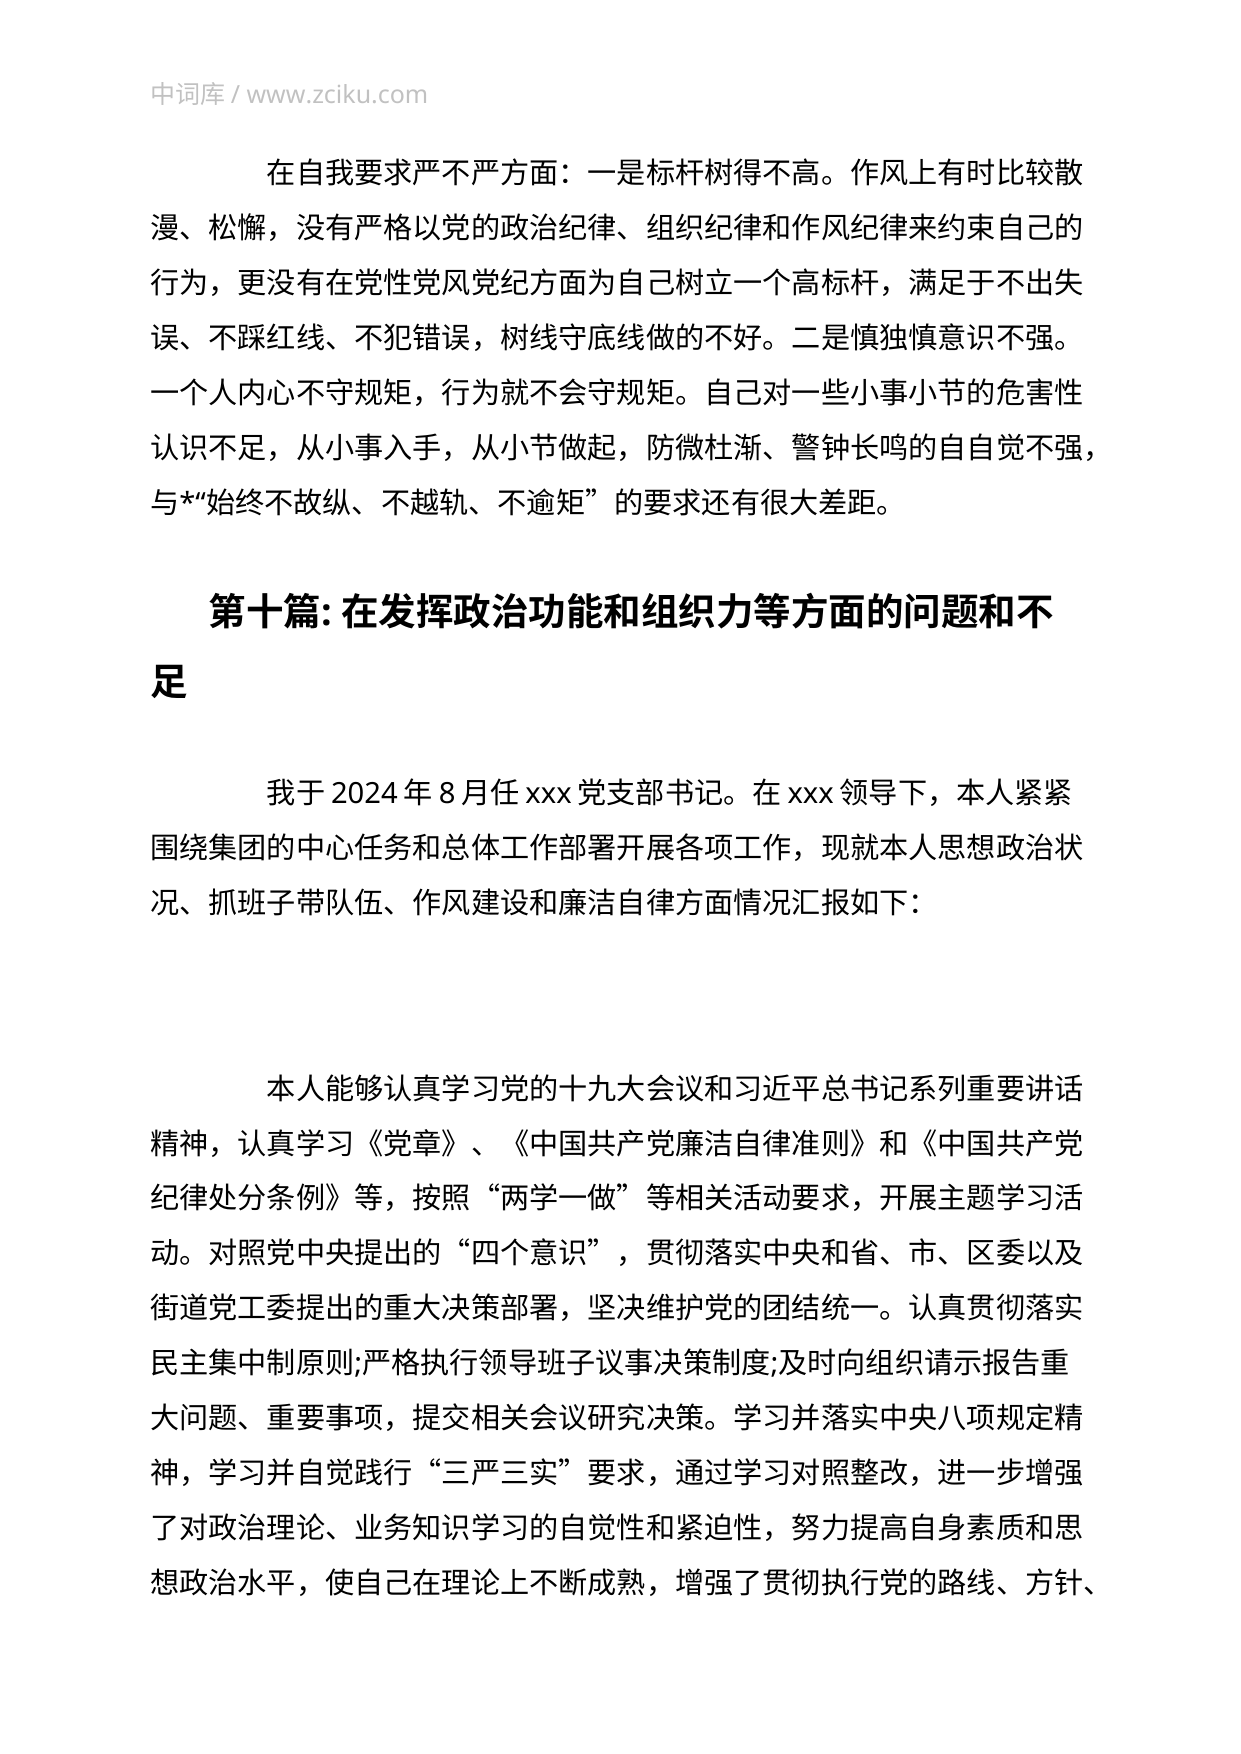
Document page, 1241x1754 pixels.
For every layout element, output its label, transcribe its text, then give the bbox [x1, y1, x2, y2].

text 我于2024年8月任xxx党支部书记。在xxx领导下，本人紧紧围绕集团的中心任务和总体工作部署开展各项工作，现就本人思想政治状况、抓班子带队伍、作风建设和廉洁自律方面情况汇报如下： [150, 769, 1090, 922]
text 在自我要求严不严方面：一是标杆树得不高。作风上有时比较散漫、松懈，没有严格以党的政治纪律、组织纪律和作风纪律来约束自己的行为，更没有在党性党风党纪方面为自己树立一个高标杆，满足于不出失误、不踩红线、不犯错误，树线守底线做的不好。二是慎独慎意识不强。一个人内心不守规矩，行为就不会守规矩。自己对一些小事小节的危害性认识不足，从小事入手，从小节做起，防微杜渐、警钟长鸣的自自觉不强，与*“始终不故纵、不越轨、不逾矩”的要求还有很大差距。 [150, 150, 1090, 522]
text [150, 1065, 1090, 1602]
text 第十篇: 在发挥政治功能和组织力等方面的问题和不足 [150, 581, 1090, 706]
